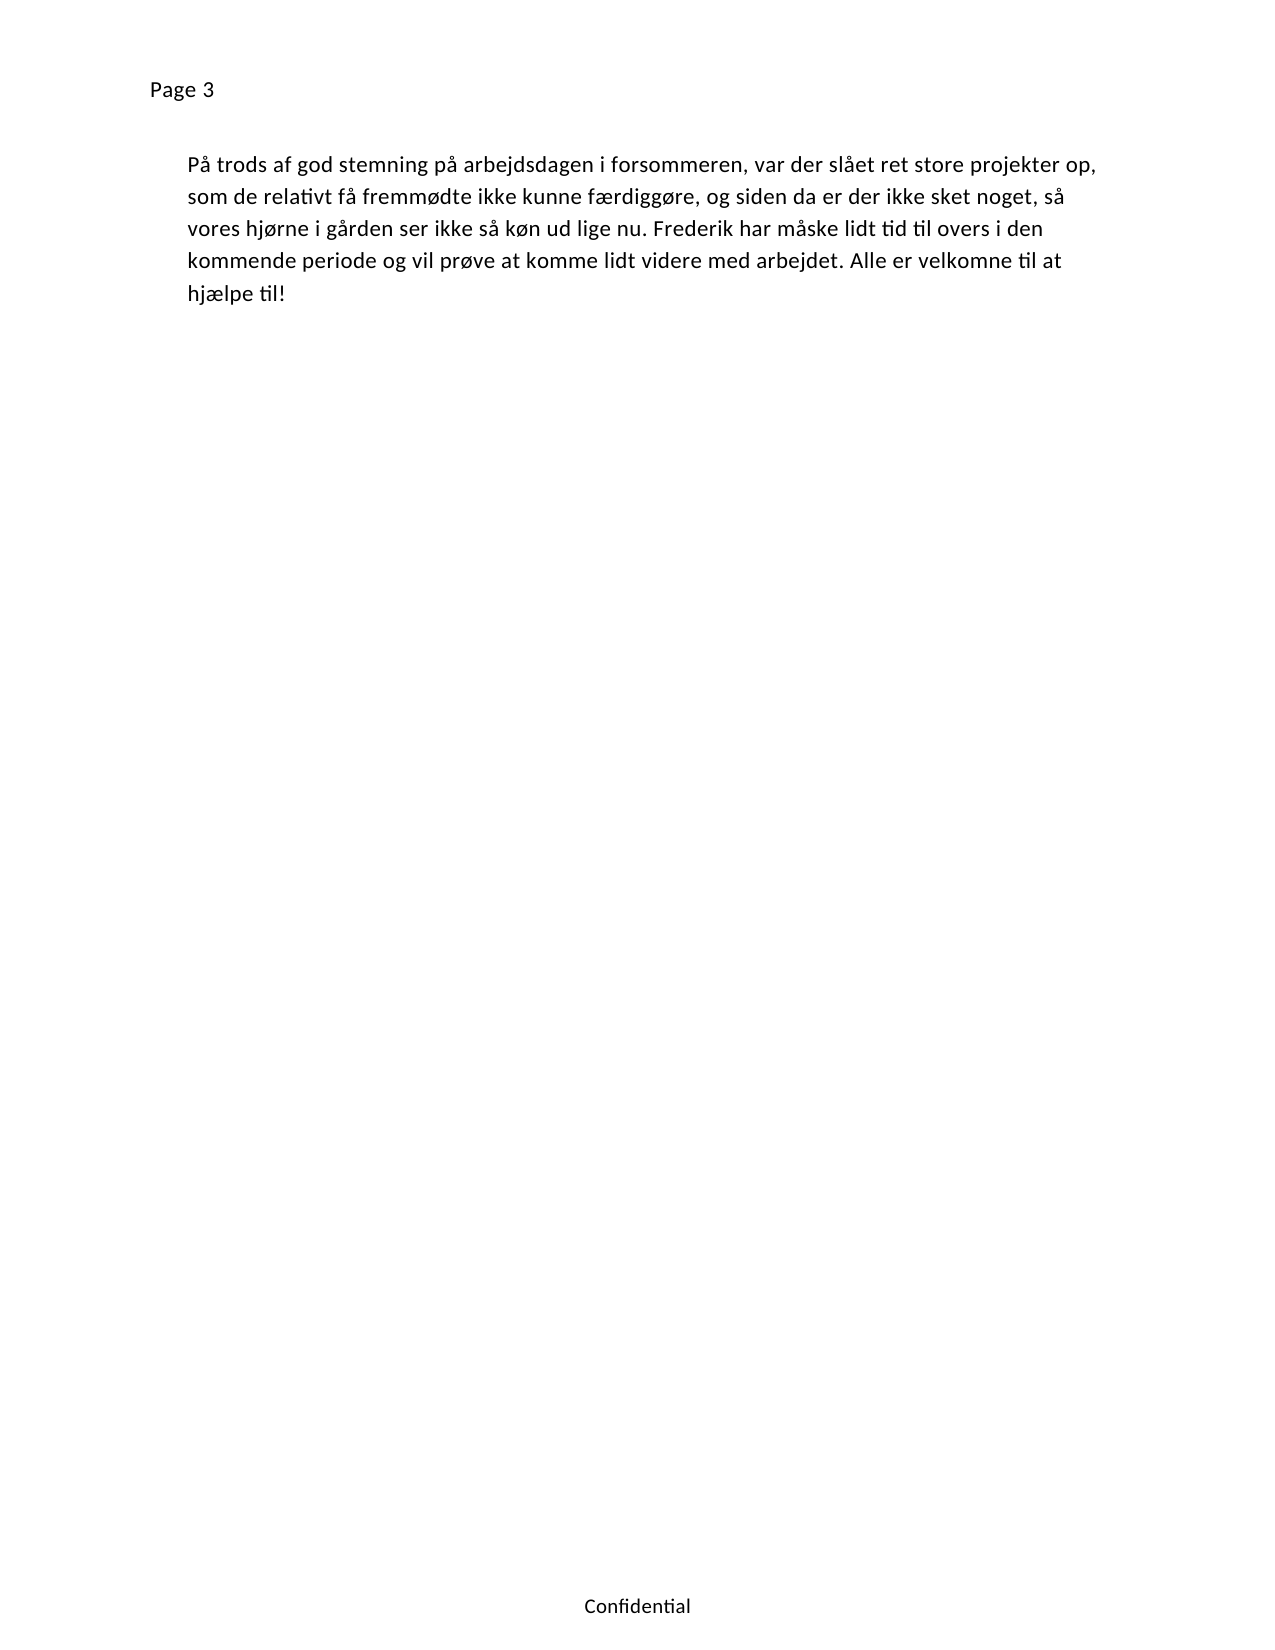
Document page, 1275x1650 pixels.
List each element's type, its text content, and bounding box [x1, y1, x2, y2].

text På trods af god stemning på arbejdsdagen i forsommeren, var der slået ret store projekter op, som de relativt få fremmødte ikke kunne færdiggøre, og siden da er der ikke sket noget, så vores hjørne i gården ser ikke så køn ud lige nu. Frederik har måske lidt tid til overs i den kommende periode og vil prøve at komme lidt videre med arbejdet. Alle er velkomne til at hjælpe til! [187, 150, 1125, 307]
